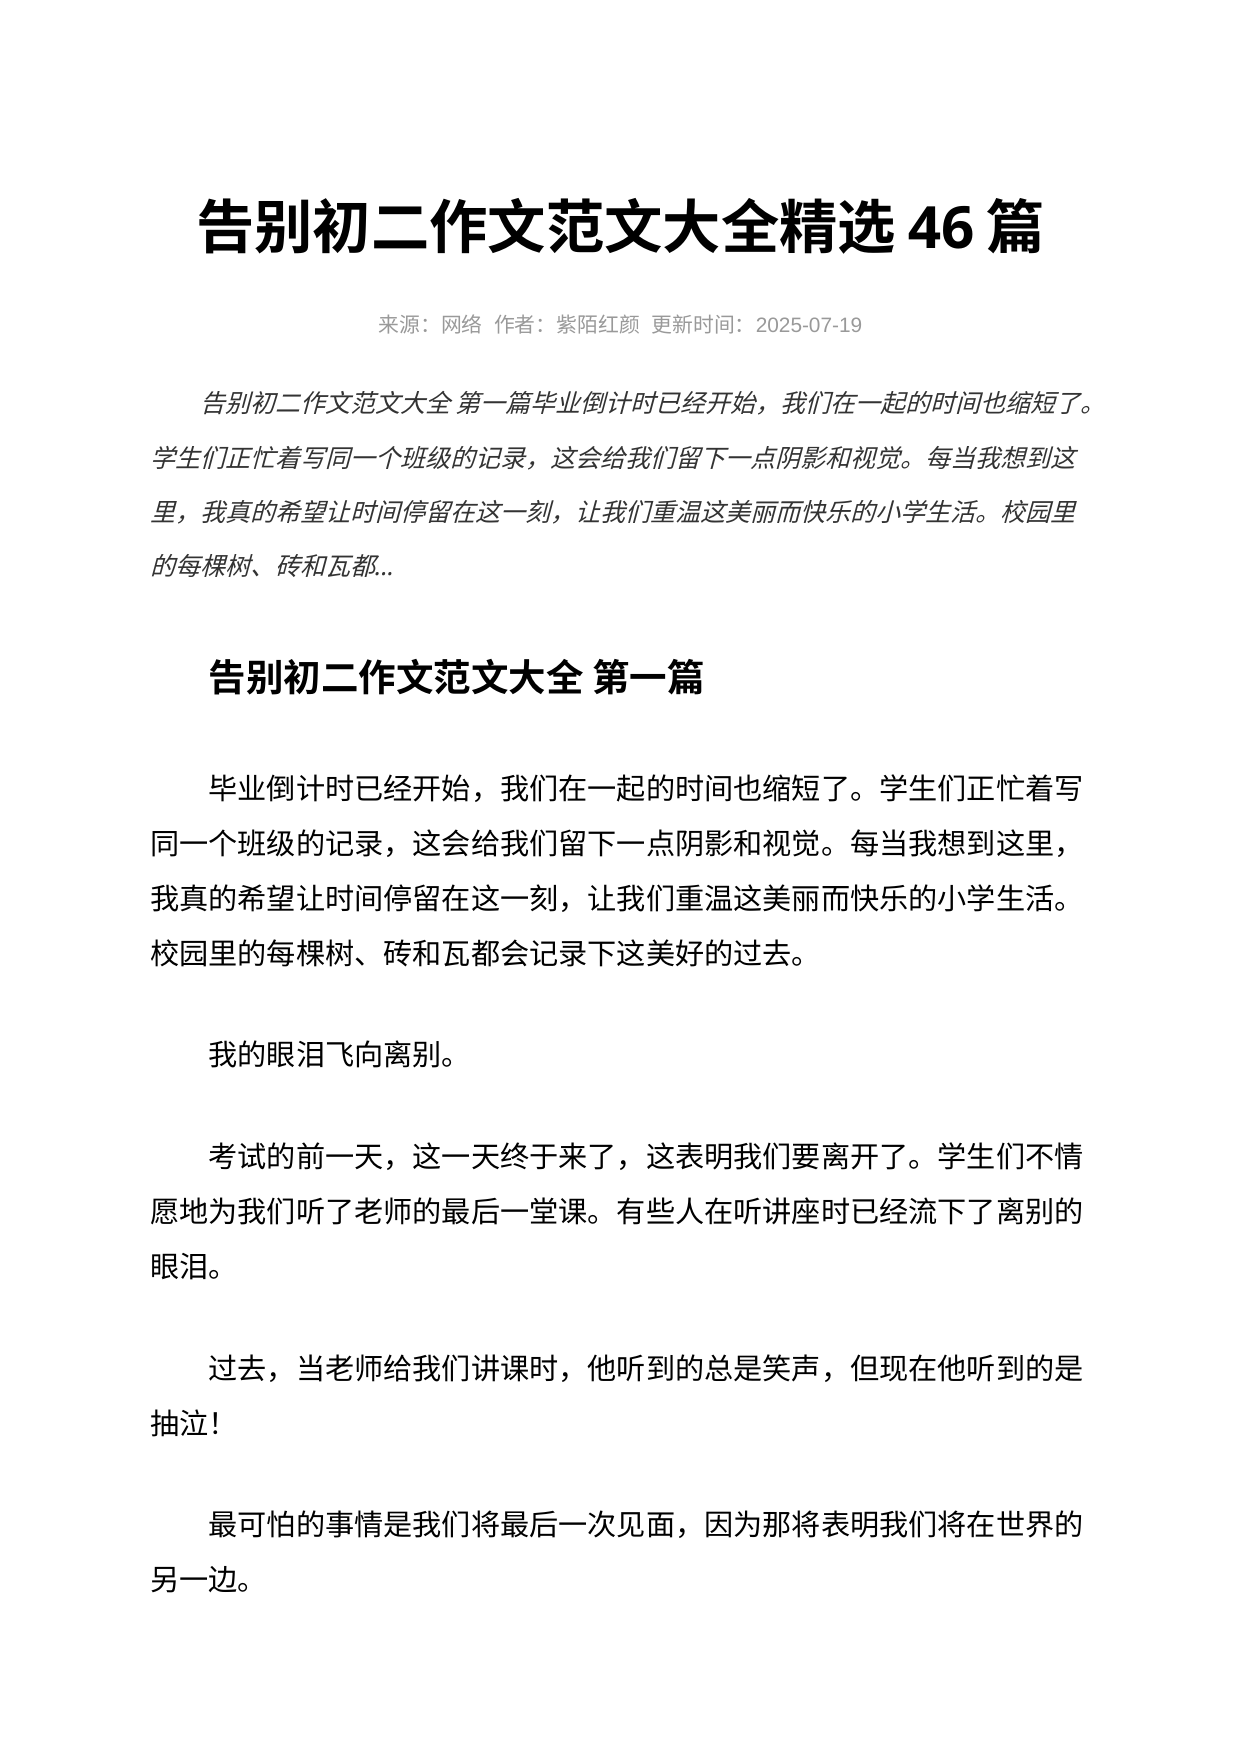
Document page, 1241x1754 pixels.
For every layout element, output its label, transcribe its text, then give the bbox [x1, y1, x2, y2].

text 来源：网络 作者：紫陌红颜 更新时间：2025-07-19 [150, 313, 1090, 337]
text 我的眼泪飞向离别。 [150, 1032, 1090, 1074]
text 告别初二作文范文大全 第一篇 [150, 648, 1090, 702]
text 考试的前一天，这一天终于来了，这表明我们要离开了。学生们不情愿地为我们听了老师的最后一堂课。有些人在听讲座时已经流下了离别的眼泪。 [150, 1134, 1090, 1286]
text 告别初二作文范文大全 第一篇毕业倒计时已经开始，我们在一起的时间也缩短了。学生们正忙着写同一个班级的记录，这会给我们留下一点阴影和视觉。每当我想到这里，我真的希望让时间停留在这一刻，让我们重温这美丽而快乐的小学生活。校园里的每棵树、砖和瓦都... [150, 384, 1090, 583]
text 过去，当老师给我们讲课时，他听到的总是笑声，但现在他听到的是抽泣！ [150, 1345, 1090, 1442]
text 毕业倒计时已经开始，我们在一起的时间也缩短了。学生们正忙着写同一个班级的记录，这会给我们留下一点阴影和视觉。每当我想到这里，我真的希望让时间停留在这一刻，让我们重温这美丽而快乐的小学生活。校园里的每棵树、砖和瓦都会记录下这美好的过去。 [150, 766, 1090, 972]
subtitle 告别初二作文范文大全精选46篇 [150, 181, 1090, 266]
text 最可怕的事情是我们将最后一次见面，因为那将表明我们将在世界的另一边。 [150, 1502, 1090, 1599]
